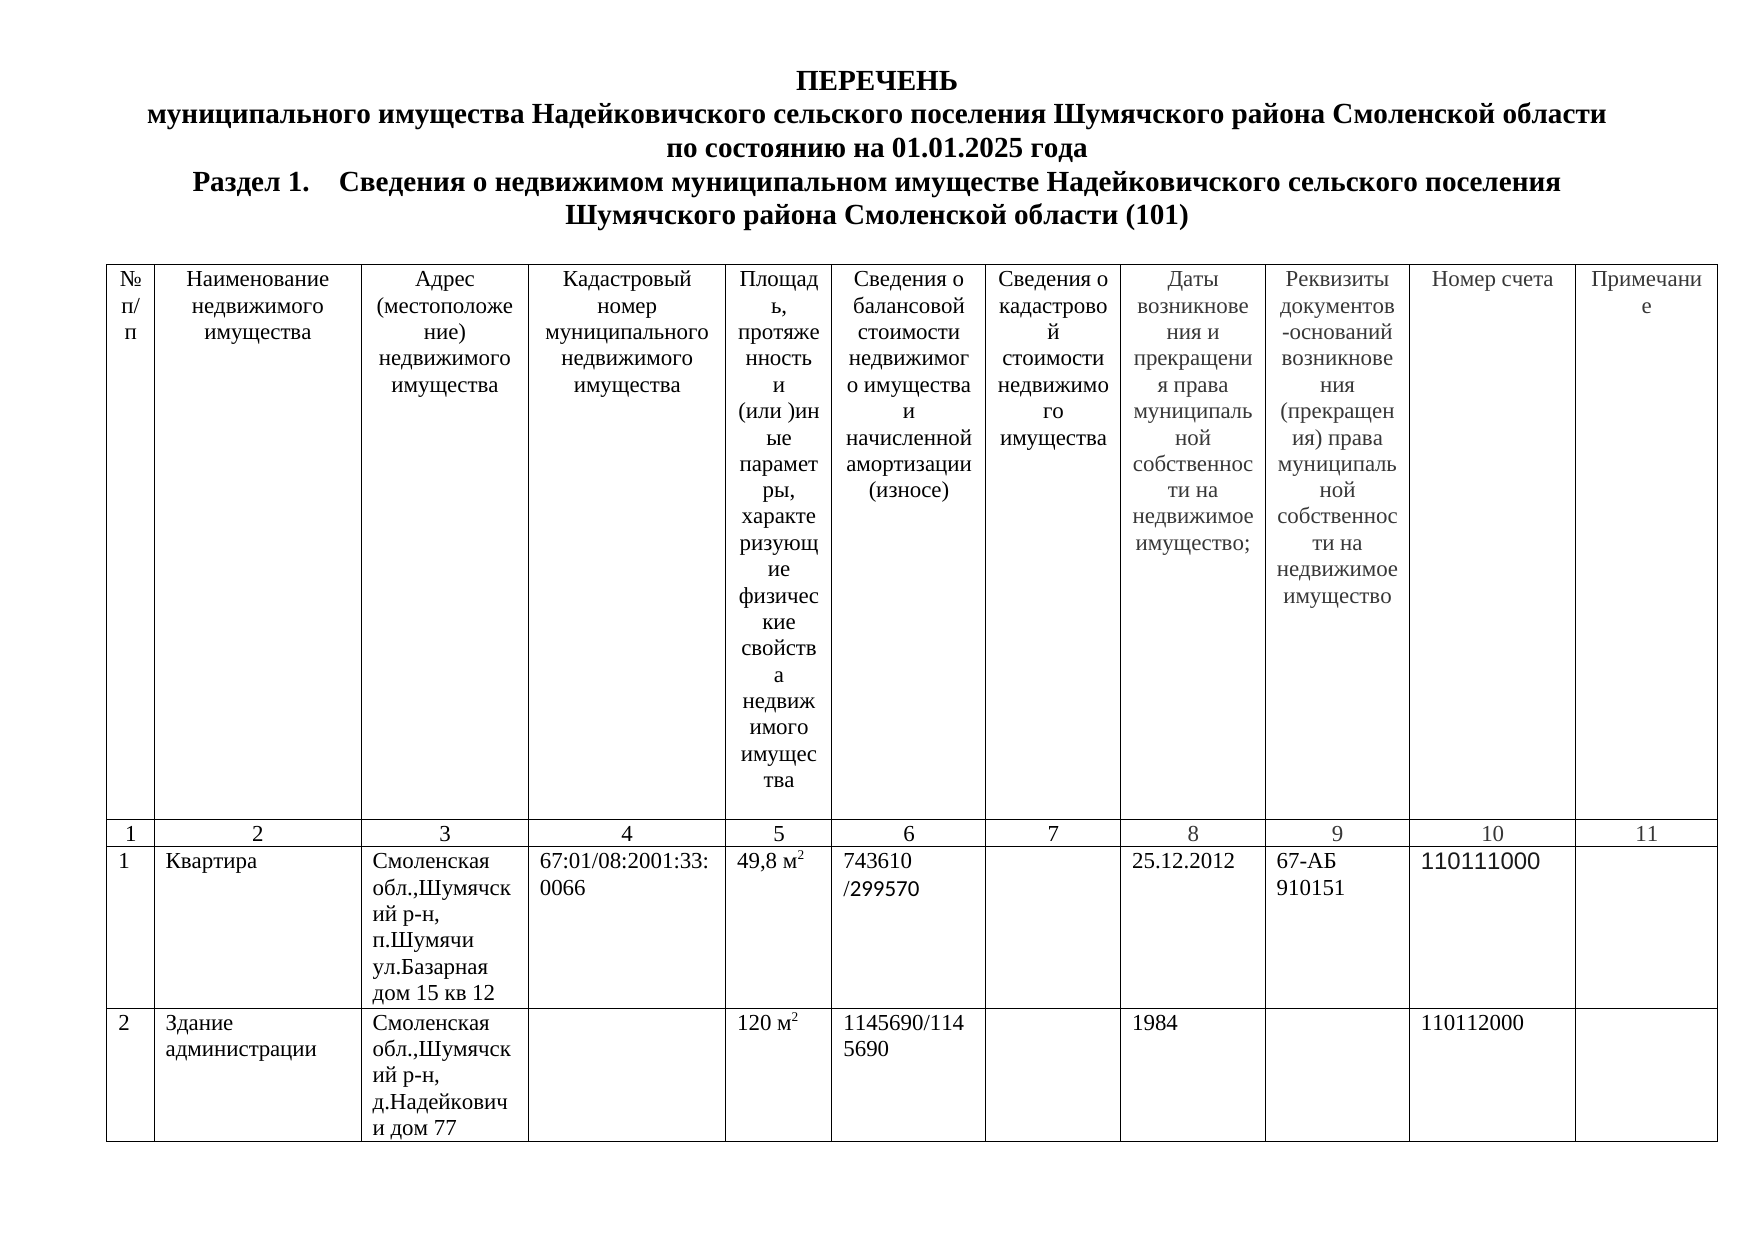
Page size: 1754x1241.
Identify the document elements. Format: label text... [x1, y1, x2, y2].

table_cell 1984 [1121, 1009, 1265, 1141]
table_cell [1576, 847, 1717, 1008]
table_cell [1266, 1009, 1409, 1141]
text по состоянию на 01.01.2025 года [118, 130, 1636, 164]
table_cell 3 [362, 820, 528, 846]
table_header Наименование недвижимого имущества [155, 265, 361, 819]
table_cell [529, 1009, 725, 1141]
table_cell 67-АБ 910151 [1266, 847, 1409, 1008]
table_header Сведения о балансовой стоимости недвижимого имущества и начисленной амортизации (износе) [832, 265, 985, 819]
table_cell Смоленская обл.,Шумячский р-н, п.Шумячи ул.Базарная дом 15 кв 12 [362, 847, 528, 1008]
text Раздел 1. Сведения о недвижимом муниципальном имуществе Надейковичского сельского поселения Шумячского района Смоленской области (101) [118, 164, 1636, 231]
table_cell 10 [1410, 820, 1575, 846]
table_cell [986, 847, 1120, 1008]
table_cell [726, 847, 831, 1008]
table_cell 25.12.2012 [1121, 847, 1265, 1008]
table_header Сведения о кадастровой стоимости недвижимого имущества [986, 265, 1120, 819]
table_cell 1145690/1145690 [832, 1009, 985, 1141]
table_header Площадь, протяженность и (или )иные параметры, характеризующие физические свойства недвижимого имущества [726, 265, 831, 819]
table_cell [986, 1009, 1120, 1141]
text ПЕРЕЧЕНЬ [118, 63, 1636, 97]
table_header Кадастровый номер муниципального недвижимого имущества [529, 265, 725, 819]
table_header Номер счета [1410, 265, 1575, 819]
text муниципального имущества Надейковичского сельского поселения Шумячского района Смоленской области [118, 97, 1636, 130]
table_cell Здание администрации [155, 1009, 361, 1141]
table_cell 11 [1576, 820, 1717, 846]
table_cell 2 [107, 1009, 154, 1141]
table_header Реквизиты документов-оснований возникновения (прекращения) права муниципальной собственности на недвижимое имущество [1266, 265, 1409, 819]
table_cell 743610/299570 [832, 847, 985, 1008]
table_cell 110112000 [1410, 1009, 1575, 1141]
table_cell 1 [107, 820, 154, 846]
table_cell 8 [1121, 820, 1265, 846]
table_header Даты возникновения и прекращения права муниципальной собственности на недвижимое имущество; [1121, 265, 1265, 819]
table_cell 4 [529, 820, 725, 846]
table_cell [726, 1009, 831, 1141]
table_header Адрес (местоположение) недвижимого имущества [362, 265, 528, 819]
table_cell 9 [1266, 820, 1409, 846]
table_cell 110111000 [1410, 847, 1575, 1008]
table_header № п/п [107, 265, 154, 819]
table_cell Квартира [155, 847, 361, 1008]
table_cell 7 [986, 820, 1120, 846]
table_cell Смоленская обл.,Шумячский р-н, д.Надейковичи дом 77 [362, 1009, 528, 1141]
table_cell 2 [155, 820, 361, 846]
table_cell 67:01/08:2001:33:0066 [529, 847, 725, 1008]
table_cell 5 [726, 820, 831, 846]
table_cell 6 [832, 820, 985, 846]
table_header Примечание [1576, 265, 1717, 819]
table_cell [1576, 1009, 1717, 1141]
table_cell 1 [107, 847, 154, 1008]
